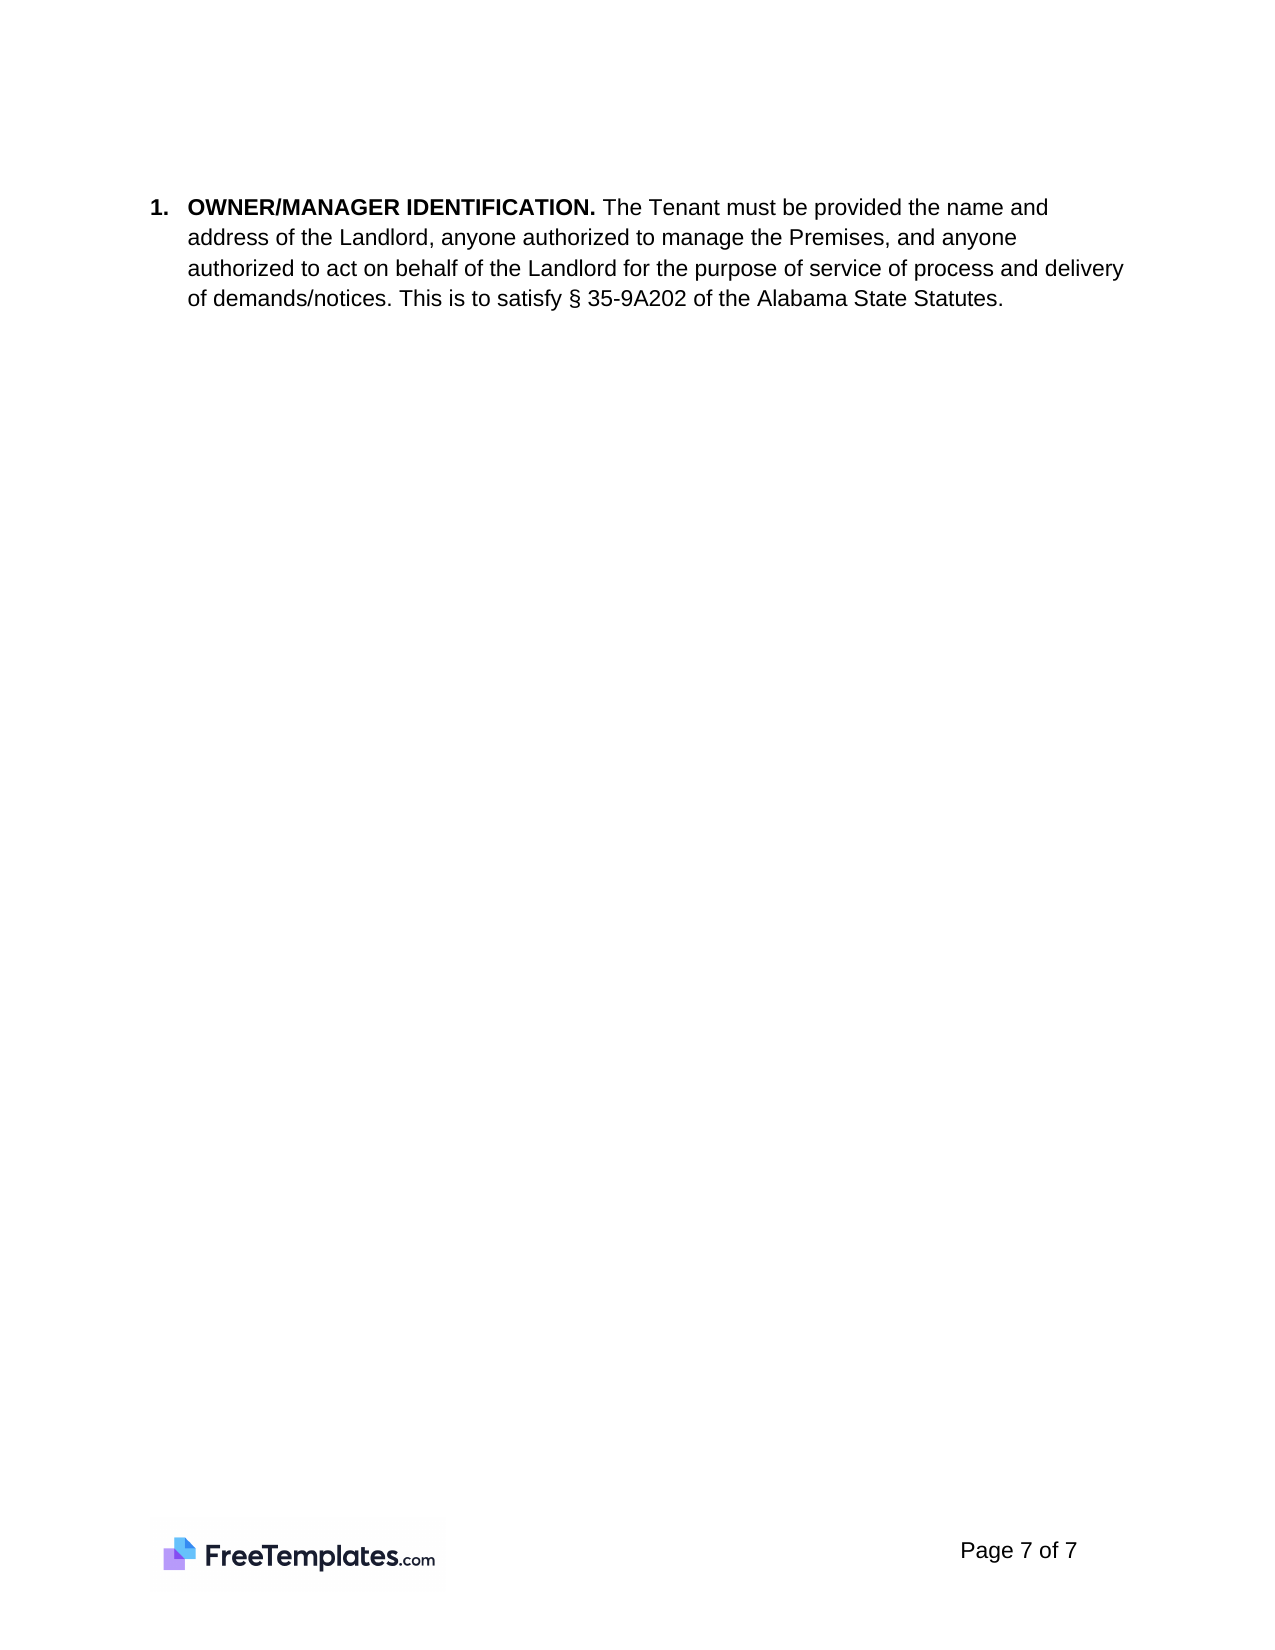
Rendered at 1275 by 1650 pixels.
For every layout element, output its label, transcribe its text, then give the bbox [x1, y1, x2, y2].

list OWNER/MANAGER IDENTIFICATION. The Tenant must be provided the name and address of the Landlord, anyone authorized to manage the Premises, and anyone authorized to act on behalf of the Landlord for the purpose of service of process and delivery of demands/notices. This is to satisfy § 35-9A202 of the Alabama State Statutes. [150, 194, 1125, 311]
picture [150, 1517, 446, 1592]
